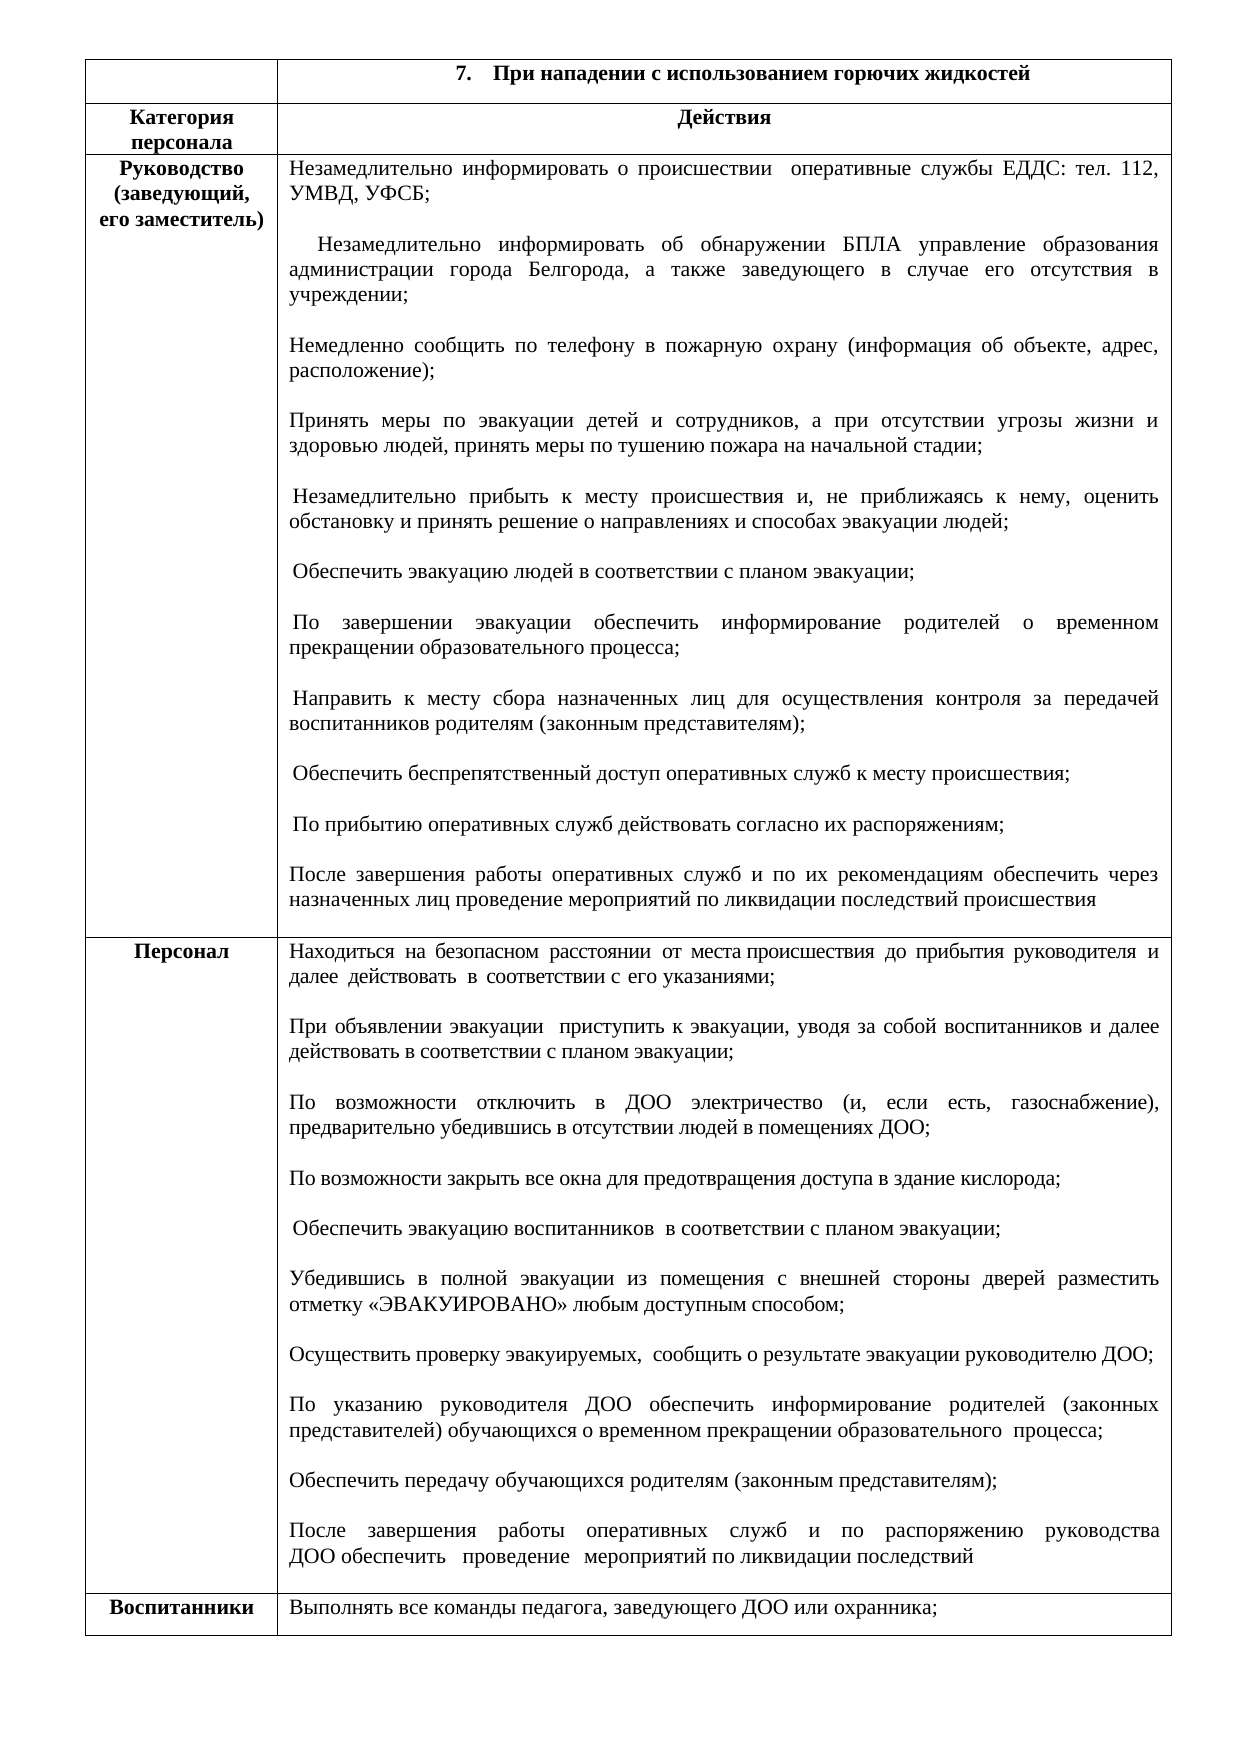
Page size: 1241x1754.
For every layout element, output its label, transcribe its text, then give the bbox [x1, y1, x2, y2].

table_cell Руководство (заведующий, его заместитель) [86, 155, 277, 937]
table_cell Действия [278, 104, 1171, 154]
table_cell [86, 60, 277, 103]
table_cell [278, 1594, 1171, 1635]
table_cell Находиться на безопасном расстоянии от места происшествия до прибытия руководителя и далее действовать в соответствии с его указаниями; При объявлении эвакуации приступить к эвакуации, уводя за собой воспитанников и далее действовать в соответствии с планом эвакуации; По возможности отключить в ДОО электричество (и, если есть, газоснабжение), предварительно убедившись в отсутствии людей в помещениях ДОО; По возможности закрыть все окна для предотвращения доступа в здание кислорода; Обеспечить эвакуацию воспитанников в соответствии с планом эвакуации; Убедившись в полной эвакуации из помещения с внешней стороны дверей разместить отметку «ЭВАКУИРОВАНО» любым доступным способом; Осуществить проверку эвакуируемых, сообщить о результате эвакуации руководителю ДОО; По указанию руководителя ДОО обеспечить информирование родителей (законных представителей) обучающихся о временном прекращении образовательного процесса; Обеспечить передачу обучающихся родителям (законным представителям); После завершения работы оперативных служб и по распоряжению руководства ДОО обеспечить проведение мероприятий по ликвидации последствий [278, 938, 1171, 1593]
table_cell Категория персонала [86, 104, 277, 154]
table_cell Незамедлительно информировать о происшествии оперативные службы ЕДДС: тел. 112, УМВД, УФСБ; Незамедлительно информировать об обнаружении БПЛА управление образования администрации города Белгорода, а также заведующего в случае его отсутствия в учреждении; Немедленно сообщить по телефону в пожарную охрану (информация об объекте, адрес, расположение); Принять меры по эвакуации детей и сотрудников, а при отсутствии угрозы жизни и здоровью людей, принять меры по тушению пожара на начальной стадии; Незамедлительно прибыть к месту происшествия и, не приближаясь к нему, оценить обстановку и принять решение о направлениях и способах эвакуации людей; Обеспечить эвакуацию людей в соответствии с планом эвакуации; По завершении эвакуации обеспечить информирование родителей о временном прекращении образовательного процесса; Направить к месту сбора назначенных лиц для осуществления контроля за передачей воспитанников родителям (законным представителям); Обеспечить беспрепятственный доступ оперативных служб к месту происшествия; По прибытию оперативных служб действовать согласно их распоряжениям; После завершения работы оперативных служб и по их рекомендациям обеспечить через назначенных лиц проведение мероприятий по ликвидации последствий происшествия [278, 155, 1171, 937]
table_cell Воспитанники [86, 1594, 277, 1635]
table_cell При нападении с использованием горючих жидкостей [278, 60, 1171, 103]
table_cell Персонал [86, 938, 277, 1593]
